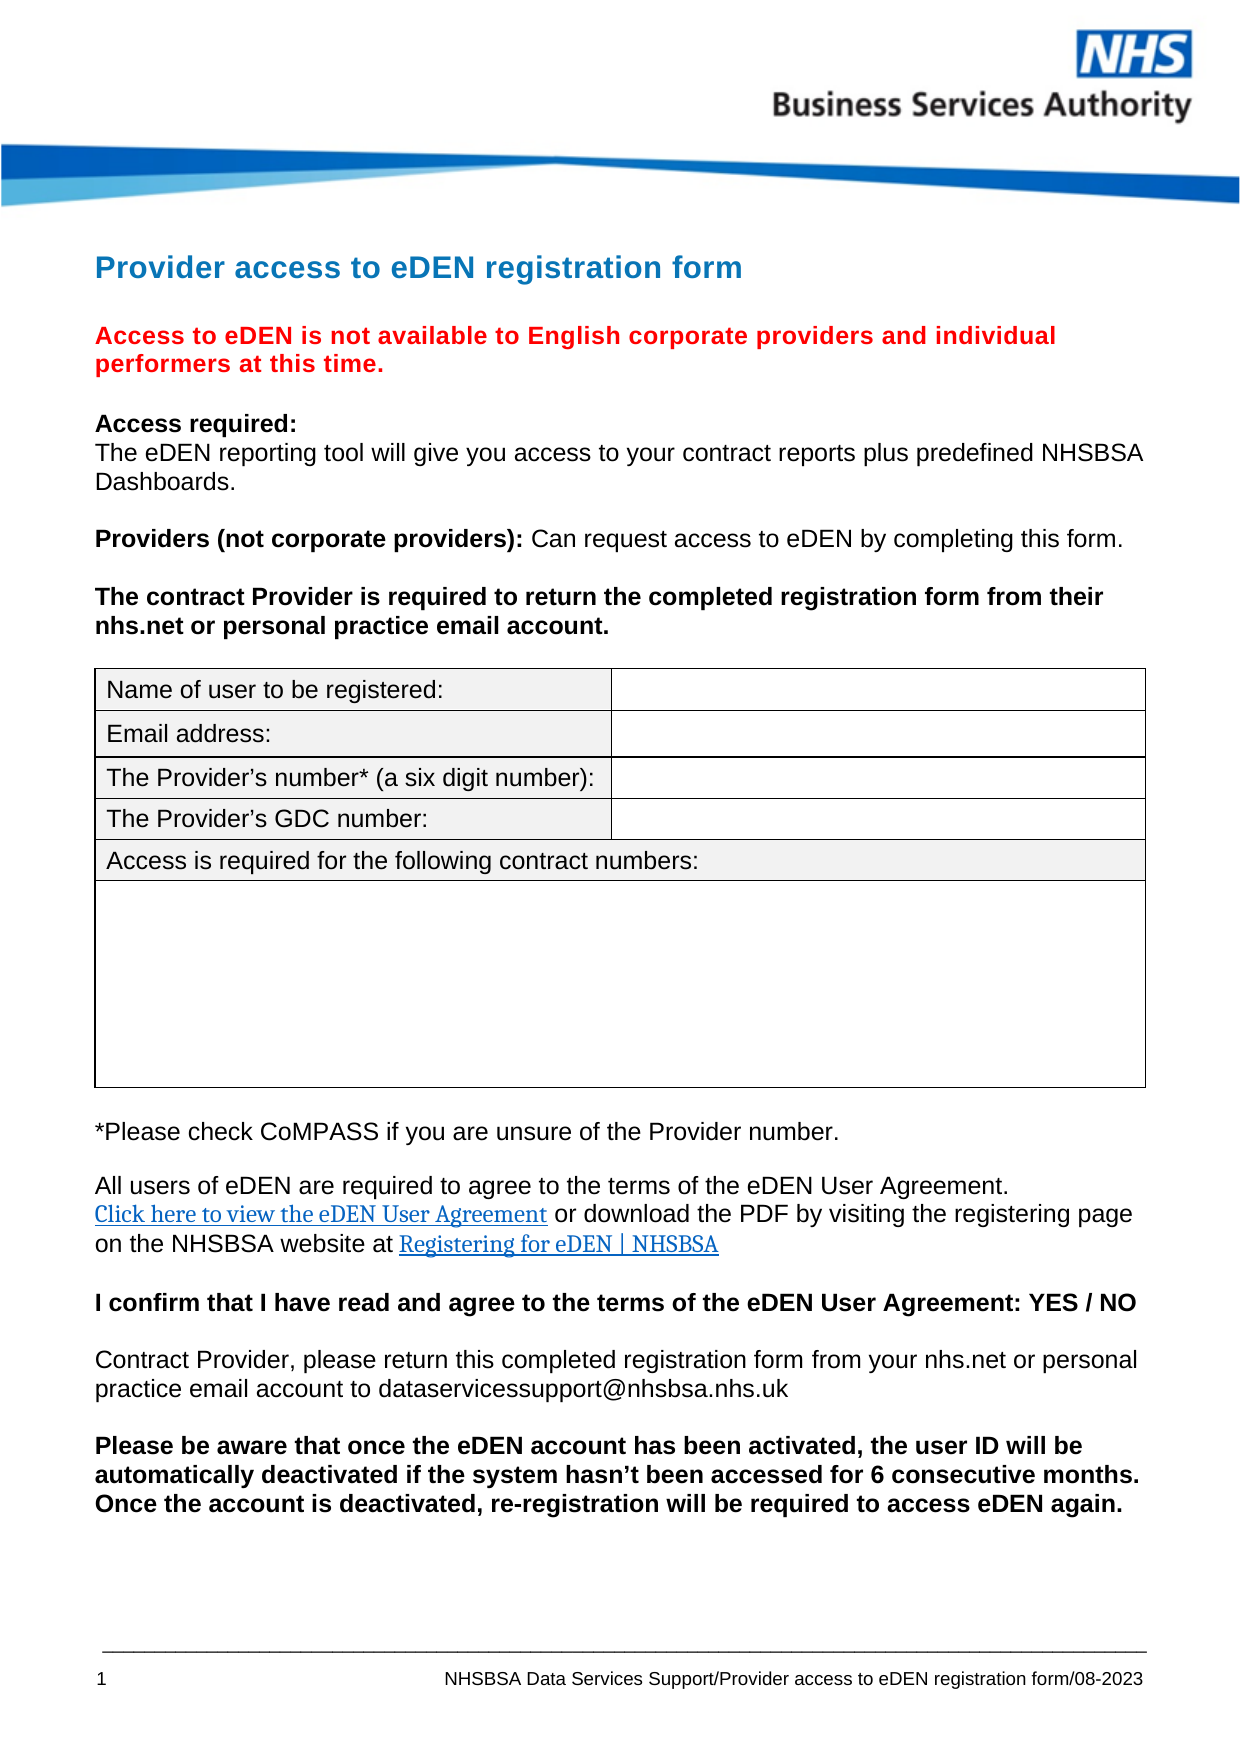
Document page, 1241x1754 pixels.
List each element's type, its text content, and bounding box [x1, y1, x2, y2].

text The eDEN reporting tool will give you access to your contract reports plus predefined NHSBSA Dashboards. [94, 438, 1146, 496]
picture [0, 0, 1241, 224]
table_header Name of user to be registered: [96, 669, 611, 709]
table_cell The Provider’s number* (a six digit number): [96, 758, 611, 798]
table_cell [1113, 840, 1145, 880]
text The contract Provider is required to return the completed registration form from their nhs.net or personal practice email account. [94, 582, 1146, 639]
text I confirm that I have read and agree to the terms of the eDEN User Agreement: YES / NO [94, 1288, 1146, 1316]
text Please be aware that once the eDEN account has been activated, the user ID will be automatically deactivated if the system hasn’t been accessed for 6 consecutive months. Once the account is deactivated, re-registration will be required to access eDEN again. [94, 1431, 1146, 1518]
table_cell [611, 881, 1145, 1087]
table_cell Access is required for the following contract numbers: [96, 840, 1113, 880]
table_cell Email address: [96, 711, 611, 756]
table_cell The Provider’s GDC number: [96, 799, 611, 839]
table_header [612, 669, 1145, 709]
table_cell [612, 758, 1145, 798]
table_cell [96, 881, 611, 1087]
text *Please check CoMPASS if you are unsure of the Provider number. [94, 1117, 1146, 1146]
title Access to eDEN is not available to English corporate providers and individual performers at this time. [94, 321, 1146, 378]
text Contract Provider, please return this completed registration form from your nhs.net or personal practice email account to dataservicessupport@nhsbsa.nhs.uk [94, 1345, 1146, 1403]
title Provider access to eDEN registration form [94, 143, 1146, 285]
table_cell [612, 799, 1145, 839]
table_cell [612, 711, 1145, 756]
text Providers (not corporate providers): Can request access to eDEN by completing this form. [94, 524, 1146, 553]
text Access required: [94, 409, 1146, 438]
text All users of eDEN are required to agree to the terms of the eDEN User Agreement. Click here to view the eDEN User Agreement or download the PDF by visiting the registering page on the NHSBSA website at Registering for eDEN | NHSBSA [94, 1171, 1146, 1259]
